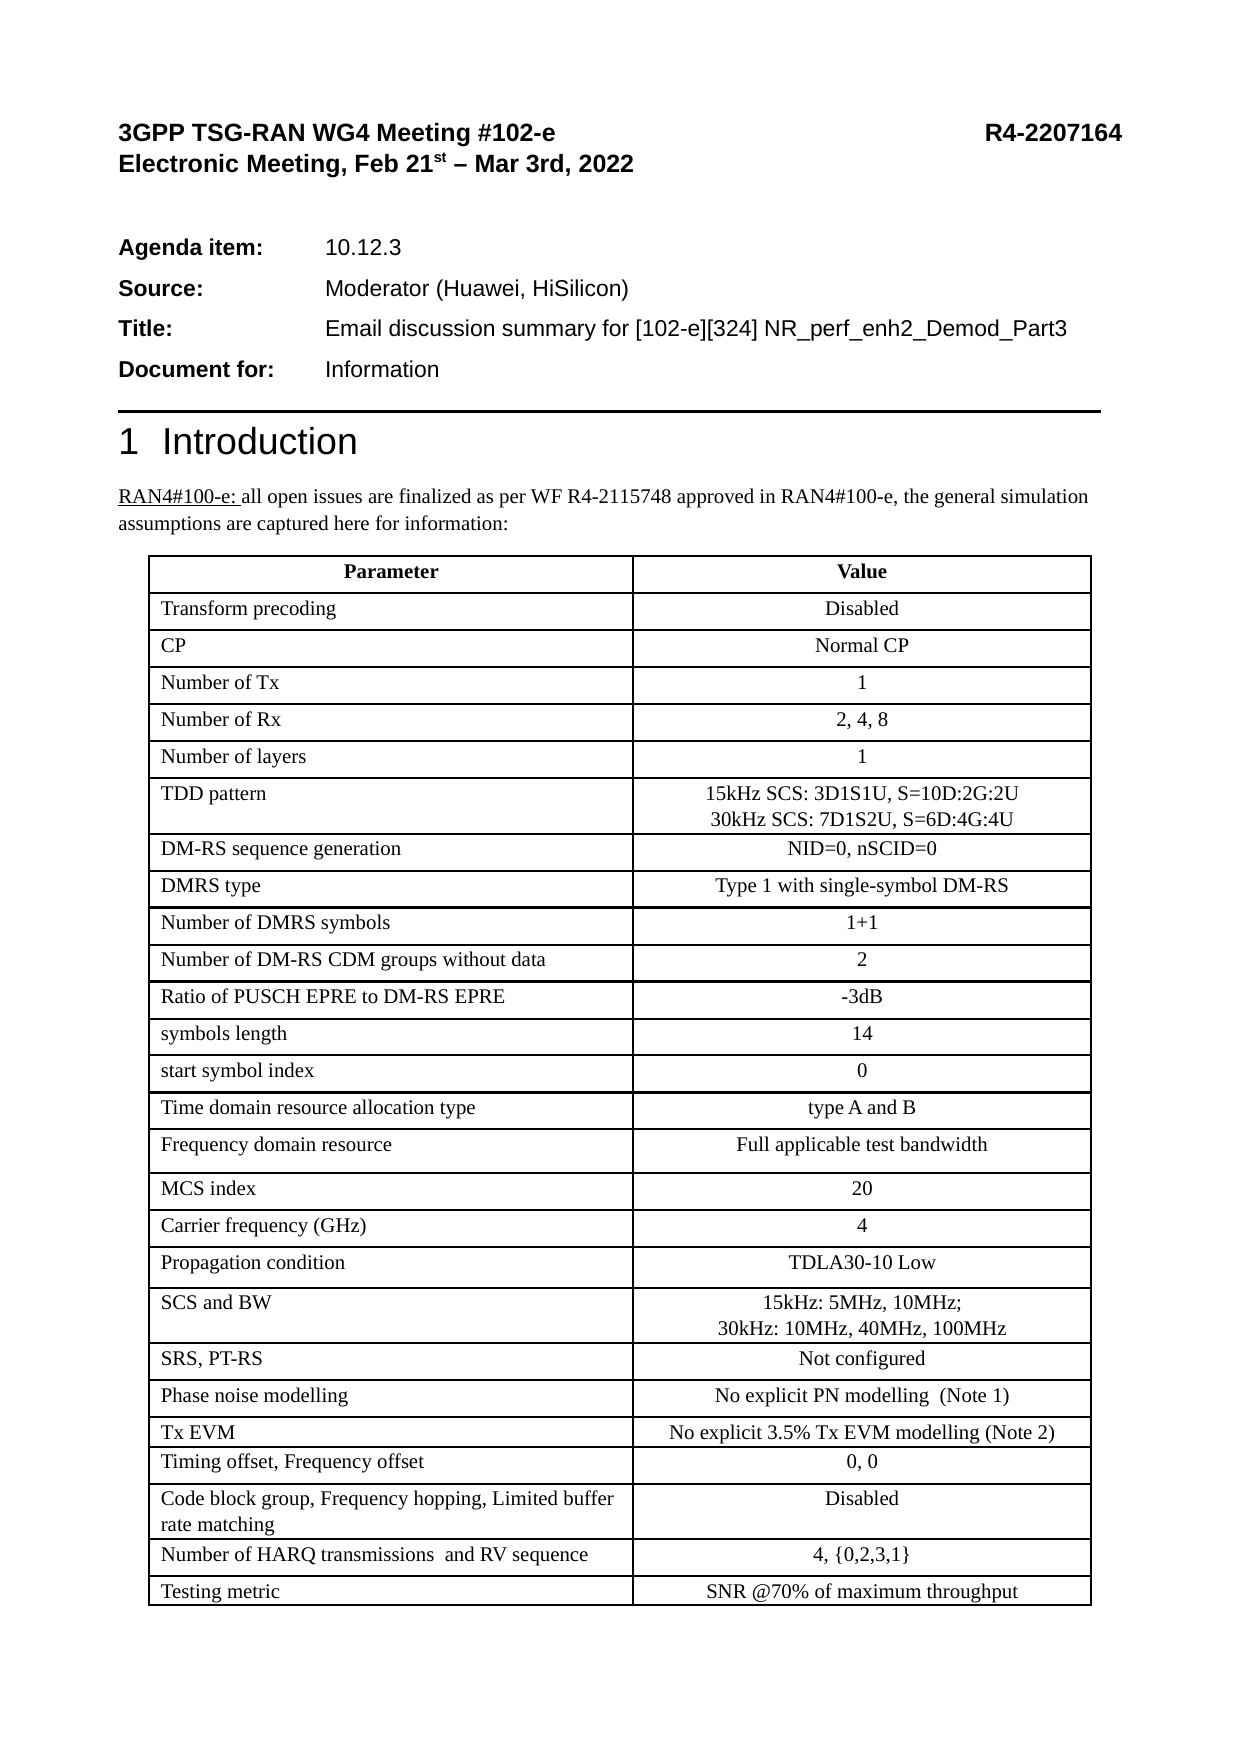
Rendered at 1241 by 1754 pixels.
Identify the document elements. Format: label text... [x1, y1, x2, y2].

table_cell Propagation condition [150, 1248, 632, 1287]
text Electronic Meeting, Feb 21st – Mar 3rd, 2022 [118, 149, 1122, 178]
table_cell Number of Rx [150, 705, 632, 740]
table_cell Normal CP [634, 631, 1090, 666]
table_cell 2, 4, 8 [634, 705, 1090, 740]
table_cell 4 [634, 1211, 1090, 1246]
text 3GPP TSG-RAN WG4 Meeting #102-e R4-2207164 [118, 118, 1122, 147]
table_cell 4, {0,2,3,1} [634, 1540, 1090, 1575]
table_cell Number of Tx [150, 668, 632, 703]
text Document for: Information [118, 356, 1122, 383]
text Agenda item: 10.12.3 [118, 233, 1122, 260]
table_header Value [634, 557, 1090, 592]
table_cell Carrier frequency (GHz) [150, 1211, 632, 1246]
table_cell 1 [634, 742, 1090, 777]
table_cell NID=0, nSCID=0 [634, 835, 1090, 869]
table_cell TDLA30-10 Low [634, 1248, 1090, 1287]
table_cell CP [150, 631, 632, 666]
table_cell type A and B [634, 1094, 1090, 1128]
table_cell Type 1 with single-symbol DM-RS [634, 872, 1090, 906]
table_cell Number of DMRS symbols [150, 909, 632, 943]
table_cell Frequency domain resource [150, 1130, 632, 1172]
table_cell Time domain resource allocation type [150, 1094, 632, 1128]
table_cell 1+1 [634, 909, 1090, 943]
table_cell 0 [634, 1056, 1090, 1091]
table_cell Number of layers [150, 742, 632, 777]
table_cell SCS and BW [150, 1289, 632, 1342]
table_cell Timing offset, Frequency offset [150, 1448, 632, 1483]
table_cell Number of DM-RS CDM groups without data [150, 946, 632, 980]
table_cell TDD pattern [150, 779, 632, 832]
table_cell Disabled [634, 594, 1090, 629]
table_cell Number of HARQ transmissions and RV sequence [150, 1540, 632, 1575]
table_cell 14 [634, 1020, 1090, 1054]
table_cell 0, 0 [634, 1448, 1090, 1483]
table_cell 20 [634, 1174, 1090, 1209]
table_cell SRS, PT-RS [150, 1344, 632, 1379]
table_cell MCS index [150, 1174, 632, 1209]
table_cell -3dB [634, 983, 1090, 1017]
table_cell Phase noise modelling [150, 1381, 632, 1416]
table_cell Code block group, Frequency hopping, Limited buffer rate matching [150, 1485, 632, 1538]
table_cell No explicit 3.5% Tx EVM modelling (Note 2) [634, 1418, 1090, 1446]
text Title: Email discussion summary for [102-e][324] NR_perf_enh2_Demod_Part3 [118, 315, 1122, 342]
table_cell Disabled [634, 1485, 1090, 1538]
subtitle Introduction [118, 413, 1101, 462]
table_cell symbols length [150, 1020, 632, 1054]
table_cell Transform precoding [150, 594, 632, 629]
table_cell start symbol index [150, 1056, 632, 1091]
table_cell 15kHz: 5MHz, 10MHz; 30kHz: 10MHz, 40MHz, 100MHz [634, 1289, 1090, 1342]
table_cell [634, 1577, 1090, 1604]
table_cell 2 [634, 946, 1090, 980]
text RAN4#100-e: all open issues are finalized as per WF R4-2115748 approved in RAN4#100-e, the general simulation assumptions are captured here for information: [118, 484, 1122, 534]
table_cell DM-RS sequence generation [150, 835, 632, 869]
table_cell No explicit PN modelling (Note 1) [634, 1381, 1090, 1416]
text Source: Moderator (Huawei, HiSilicon) [118, 274, 1122, 301]
table_cell Tx EVM [150, 1418, 632, 1446]
table_cell DMRS type [150, 872, 632, 906]
table_cell 15kHz SCS: 3D1S1U, S=10D:2G:2U 30kHz SCS: 7D1S2U, S=6D:4G:4U [634, 779, 1090, 832]
table_cell Not configured [634, 1344, 1090, 1379]
table_cell Full applicable test bandwidth [634, 1130, 1090, 1172]
table_header Parameter [150, 557, 632, 592]
table_cell Ratio of PUSCH EPRE to DM-RS EPRE [150, 983, 632, 1017]
table_cell 1 [634, 668, 1090, 703]
table_cell Testing metric [150, 1577, 632, 1604]
